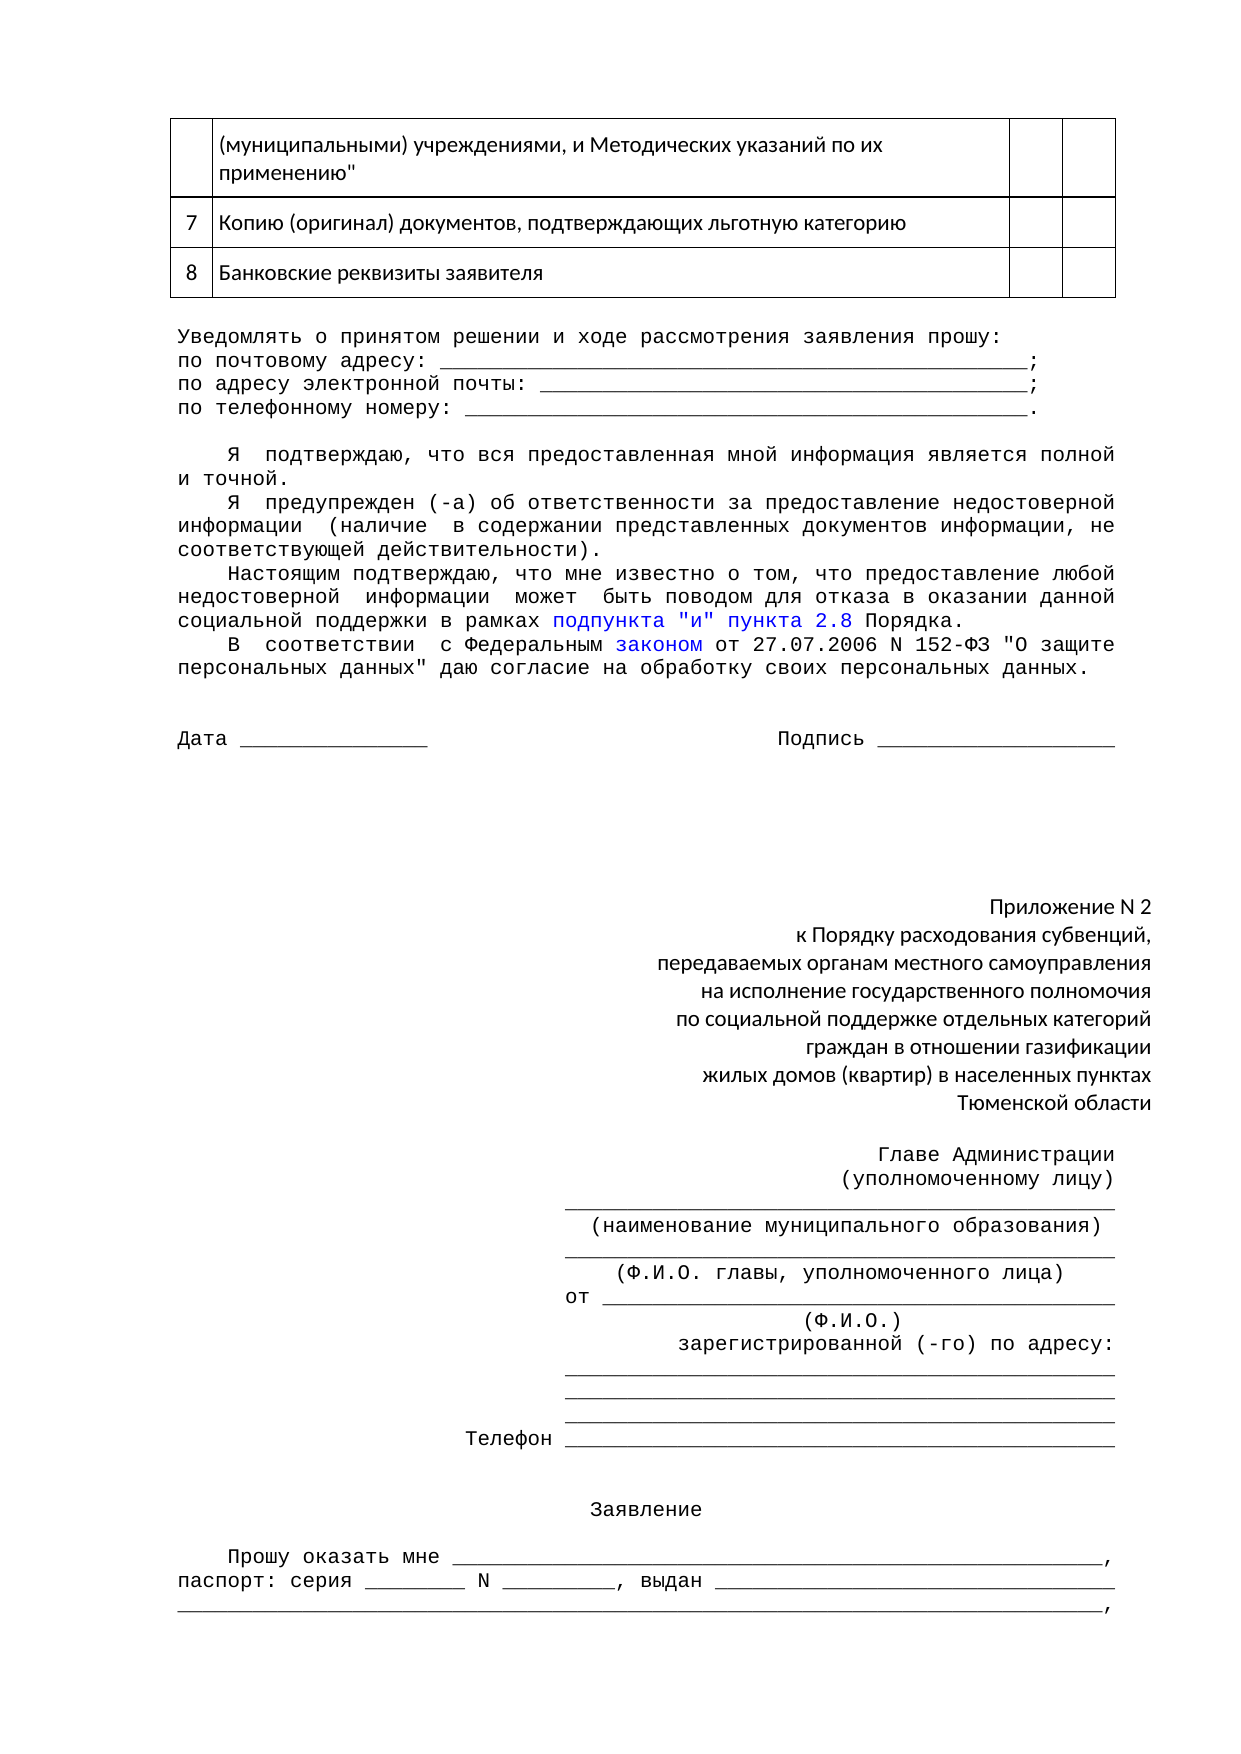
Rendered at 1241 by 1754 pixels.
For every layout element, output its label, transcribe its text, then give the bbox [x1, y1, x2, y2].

text Настоящим подтверждаю, что мне известно о том, что предоставление любой [177, 563, 1152, 586]
text Я предупрежден (-а) об ответственности за предоставление недостоверной [177, 492, 1152, 515]
text (уполномоченному лицу) [177, 1168, 1152, 1191]
text ____________________________________________ [177, 1404, 1152, 1428]
text Приложение N 2 [177, 892, 1152, 920]
text от _________________________________________ [177, 1286, 1152, 1309]
text ____________________________________________ [177, 1357, 1152, 1381]
table_cell [171, 119, 212, 196]
text (Ф.И.О.) [177, 1309, 1152, 1333]
text зарегистрированной (-го) по адресу: [177, 1333, 1152, 1357]
text В соответствии с Федеральным законом от 27.07.2006 N 152-ФЗ "О защите [177, 633, 1152, 657]
table_cell [1063, 198, 1115, 247]
text Прошу оказать мне ____________________________________________________, [177, 1546, 1152, 1570]
text социальной поддержки в рамках подпункта "и" пункта 2.8 Порядка. [177, 610, 1152, 633]
text передаваемых органам местного самоуправления [177, 948, 1152, 976]
table_cell 8 [171, 248, 212, 297]
text на исполнение государственного полномочия [177, 976, 1152, 1004]
text Главе Администрации [177, 1144, 1152, 1168]
text Дата _______________ Подпись ___________________ [177, 728, 1152, 752]
text (Ф.И.О. главы, уполномоченного лица) [177, 1262, 1152, 1286]
text по социальной поддержке отдельных категорий [177, 1004, 1152, 1032]
table_cell [1010, 119, 1062, 196]
text информации (наличие в содержании представленных документов информации, не [177, 515, 1152, 539]
text и точной. [177, 468, 1152, 492]
text паспорт: серия ________ N _________, выдан ________________________________ [177, 1570, 1152, 1593]
text __________________________________________________________________________, [177, 1593, 1152, 1617]
text ____________________________________________ [177, 1239, 1152, 1262]
text по адресу электронной почты: _______________________________________; [177, 373, 1152, 397]
text ____________________________________________ [177, 1191, 1152, 1215]
table_cell [1063, 248, 1115, 297]
text Телефон ____________________________________________ [177, 1428, 1152, 1451]
text по телефонному номеру: _____________________________________________. [177, 397, 1152, 421]
table_cell [1063, 119, 1115, 196]
text по почтовому адресу: _______________________________________________; [177, 350, 1152, 373]
text Уведомлять о принятом решении и ходе рассмотрения заявления прошу: [177, 326, 1152, 350]
text соответствующей действительности). [177, 539, 1152, 563]
table_cell Банковские реквизиты заявителя [213, 248, 1009, 297]
text к Порядку расходования субвенций, [177, 920, 1152, 948]
text Заявление [177, 1499, 1152, 1522]
text персональных данных" даю согласие на обработку своих персональных данных. [177, 657, 1152, 681]
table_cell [213, 119, 1009, 196]
text недостоверной информации может быть поводом для отказа в оказании данной [177, 586, 1152, 610]
table_cell 7 [171, 198, 212, 247]
table_cell [1010, 248, 1062, 297]
text граждан в отношении газификации [177, 1032, 1152, 1060]
text жилых домов (квартир) в населенных пунктах [177, 1060, 1152, 1088]
table_cell Копию (оригинал) документов, подтверждающих льготную категорию [213, 198, 1009, 247]
text ____________________________________________ [177, 1381, 1152, 1404]
text Я подтверждаю, что вся предоставленная мной информация является полной [177, 444, 1152, 468]
text (наименование муниципального образования) [177, 1215, 1152, 1239]
text Тюменской области [177, 1088, 1152, 1116]
table_cell [1010, 198, 1062, 247]
